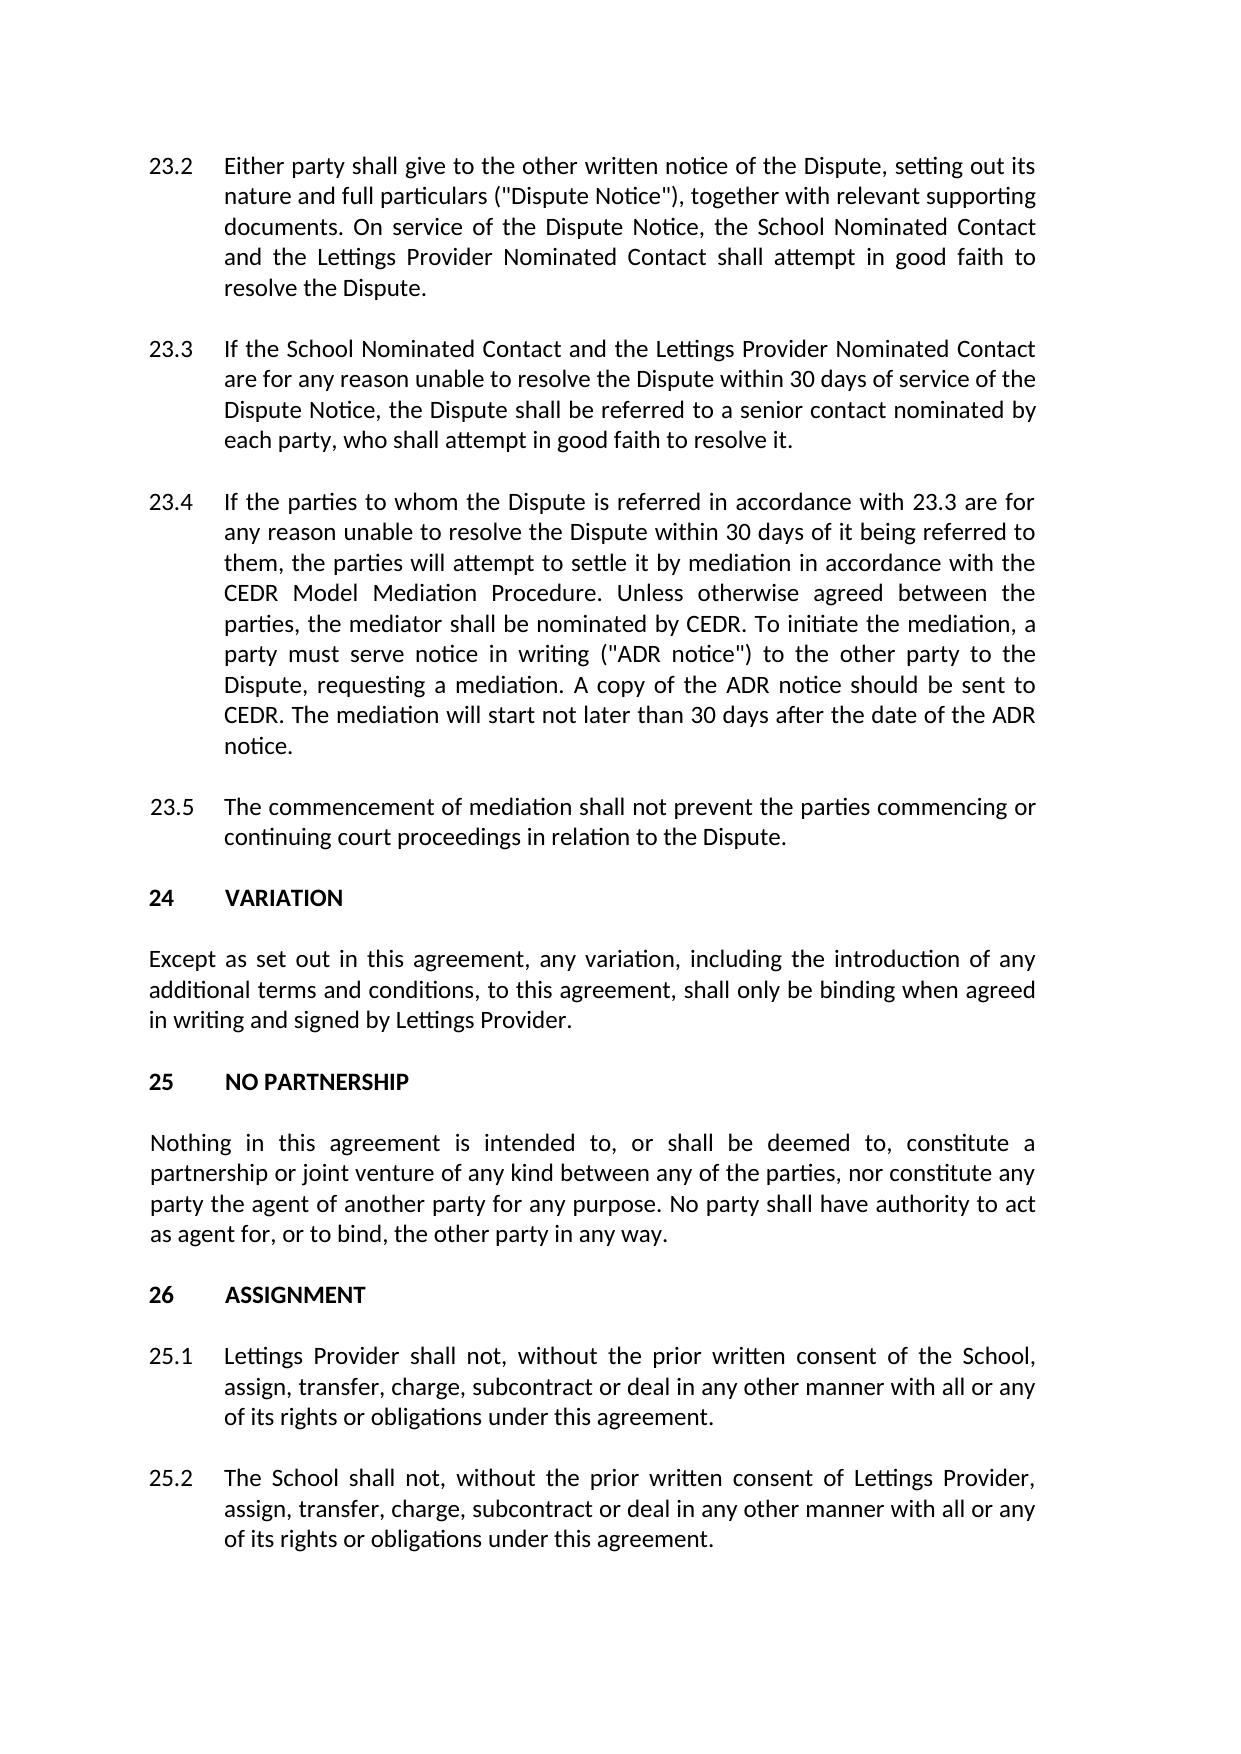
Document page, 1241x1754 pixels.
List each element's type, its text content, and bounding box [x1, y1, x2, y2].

text 23.5 The commencement of mediation shall not prevent the parties commencing or continuing court proceedings in relation to the Dispute. [150, 791, 1036, 852]
text 25.2 The School shall not, without the prior written consent of Lettings Provider, assign, transfer, charge, subcontract or deal in any other manner with all or any of its rights or obligations under this agreement. [148, 1462, 1036, 1554]
text 26 ASSIGNMENT [148, 1279, 1036, 1310]
text 24 VARIATION [148, 882, 1036, 913]
text 25 NO PARTNERSHIP [148, 1066, 1036, 1096]
text Nothing in this agreement is intended to, or shall be deemed to, constitute a partnership or joint venture of any kind between any of the parties, nor constitute any party the agent of another party for any purpose. No party shall have authority to act as agent for, or to bind, the other party in any way. [150, 1127, 1036, 1249]
text 23.2 Either party shall give to the other written notice of the Dispute, setting out its nature and full particulars ("Dispute Notice"), together with relevant supporting documents. On service of the Dispute Notice, the School Nominated Contact and the Lettings Provider Nominated Contact shall attempt in good faith to resolve the Dispute. [148, 150, 1036, 303]
text 25.1 Lettings Provider shall not, without the prior written consent of the School, assign, transfer, charge, subcontract or deal in any other manner with all or any of its rights or obligations under this agreement. [148, 1340, 1036, 1432]
text Except as set out in this agreement, any variation, including the introduction of any additional terms and conditions, to this agreement, shall only be binding when agreed in writing and signed by Lettings Provider. [148, 943, 1036, 1035]
text 23.3 If the School Nominated Contact and the Lettings Provider Nominated Contact are for any reason unable to resolve the Dispute within 30 days of service of the Dispute Notice, the Dispute shall be referred to a senior contact nominated by each party, who shall attempt in good faith to resolve it. [148, 333, 1036, 455]
text 23.4 If the parties to whom the Dispute is referred in accordance with 23.3 are for any reason unable to resolve the Dispute within 30 days of it being referred to them, the parties will attempt to settle it by mediation in accordance with the CEDR Model Mediation Procedure. Unless otherwise agreed between the parties, the mediator shall be nominated by CEDR. To initiate the mediation, a party must serve notice in writing ("ADR notice") to the other party to the Dispute, requesting a mediation. A copy of the ADR notice should be sent to CEDR. The mediation will start not later than 30 days after the date of the ADR notice. [148, 486, 1036, 760]
